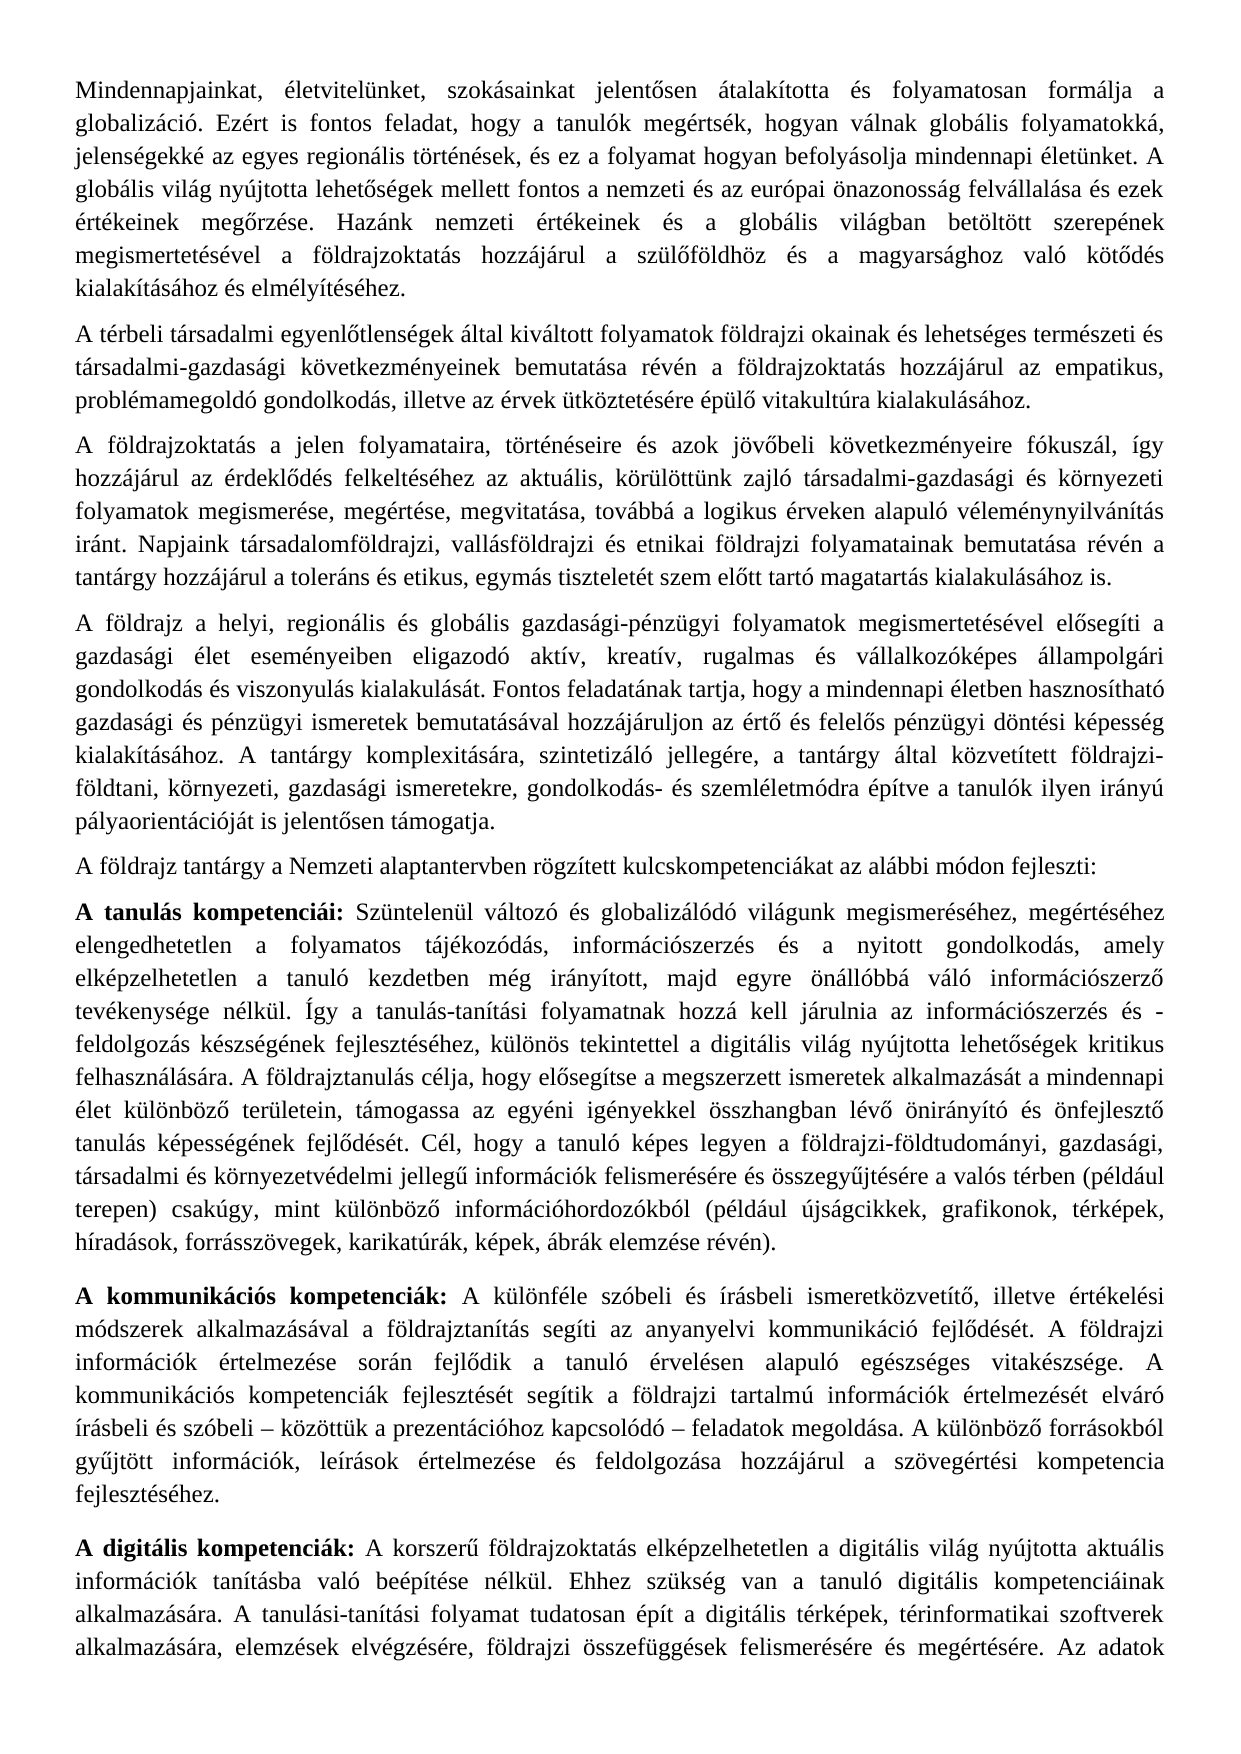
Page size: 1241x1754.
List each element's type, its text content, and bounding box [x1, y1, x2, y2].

text A földrajzoktatás a jelen folyamataira, történéseire és azok jövőbeli következményeire fókuszál, így hozzájárul az érdeklődés felkeltéséhez az aktuális, körülöttünk zajló társadalmi-gazdasági és környezeti folyamatok megismerése, megértése, megvitatása, továbbá a logikus érveken alapuló véleménynyilvánítás iránt. Napjaink társadalomföldrajzi, vallásföldrajzi és etnikai földrajzi folyamatainak bemutatása révén a tantárgy hozzájárul a toleráns és etikus, egymás tiszteletét szem előtt tartó magatartás kialakulásához is. [75, 430, 1165, 591]
text A térbeli társadalmi egyenlőtlenségek által kiváltott folyamatok földrajzi okainak és lehetséges természeti és társadalmi-gazdasági következményeinek bemutatása révén a földrajzoktatás hozzájárul az empatikus, problémamegoldó gondolkodás, illetve az érvek ütköztetésére épülő vitakultúra kialakulásához. [75, 319, 1165, 413]
text Mindennapjainkat, életvitelünket, szokásainkat jelentősen átalakította és folyamatosan formálja a globalizáció. Ezért is fontos feladat, hogy a tanulók megértsék, hogyan válnak globális folyamatokká, jelenségekké az egyes regionális történések, és ez a folyamat hogyan befolyásolja mindennapi életünket. A globális világ nyújtotta lehetőségek mellett fontos a nemzeti és az európai önazonosság felvállalása és ezek értékeinek megőrzése. Hazánk nemzeti értékeinek és a globális világban betöltött szerepének megismertetésével a földrajzoktatás hozzájárul a szülőföldhöz és a magyarsághoz való kötődés kialakításához és elmélyítéséhez. [75, 75, 1165, 302]
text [75, 1533, 1165, 1661]
text A földrajz tantárgy a Nemzeti alaptantervben rögzített kulcskompetenciákat az alábbi módon fejleszti: [75, 851, 1165, 880]
text A kommunikációs kompetenciák: A különféle szóbeli és írásbeli ismeretközvetítő, illetve értékelési módszerek alkalmazásával a földrajztanítás segíti az anyanyelvi kommunikáció fejlődését. A földrajzi információk értelmezése során fejlődik a tanuló érvelésen alapuló egészséges vitakészsége. A kommunikációs kompetenciák fejlesztését segítik a földrajzi tartalmú információk értelmezését elváró írásbeli és szóbeli – közöttük a prezentációhoz kapcsolódó – feladatok megoldása. A különböző forrásokból gyűjtött információk, leírások értelmezése és feldolgozása hozzájárul a szövegértési kompetencia fejlesztéséhez. [75, 1281, 1165, 1508]
text A tanulás kompetenciái: Szüntelenül változó és globalizálódó világunk megismeréséhez, megértéséhez elengedhetetlen a folyamatos tájékozódás, információszerzés és a nyitott gondolkodás, amely elképzelhetetlen a tanuló kezdetben még irányított, majd egyre önállóbbá váló információszerző tevékenysége nélkül. Így a tanulás-tanítási folyamatnak hozzá kell járulnia az információszerzés és -feldolgozás készségének fejlesztéséhez, különös tekintettel a digitális világ nyújtotta lehetőségek kritikus felhasználására. A földrajztanulás célja, hogy elősegítse a megszerzett ismeretek alkalmazását a mindennapi élet különböző területein, támogassa az egyéni igényekkel összhangban lévő önirányító és önfejlesztő tanulás képességének fejlődését. Cél, hogy a tanuló képes legyen a földrajzi-földtudományi, gazdasági, társadalmi és környezetvédelmi jellegű információk felismerésére és összegyűjtésére a valós térben (például terepen) csakúgy, mint különböző információhordozókból (például újságcikkek, grafikonok, térképek, híradások, forrásszövegek, karikatúrák, képek, ábrák elemzése révén). [75, 897, 1165, 1256]
text A földrajz a helyi, regionális és globális gazdasági-pénzügyi folyamatok megismertetésével elősegíti a gazdasági élet eseményeiben eligazodó aktív, kreatív, rugalmas és vállalkozóképes állampolgári gondolkodás és viszonyulás kialakulását. Fontos feladatának tartja, hogy a mindennapi életben hasznosítható gazdasági és pénzügyi ismeretek bemutatásával hozzájáruljon az értő és felelős pénzügyi döntési képesség kialakításához. A tantárgy komplexitására, szintetizáló jellegére, a tantárgy által közvetített földrajzi-földtani, környezeti, gazdasági ismeretekre, gondolkodás- és szemléletmódra építve a tanulók ilyen irányú pályaorientációját is jelentősen támogatja. [75, 608, 1165, 835]
